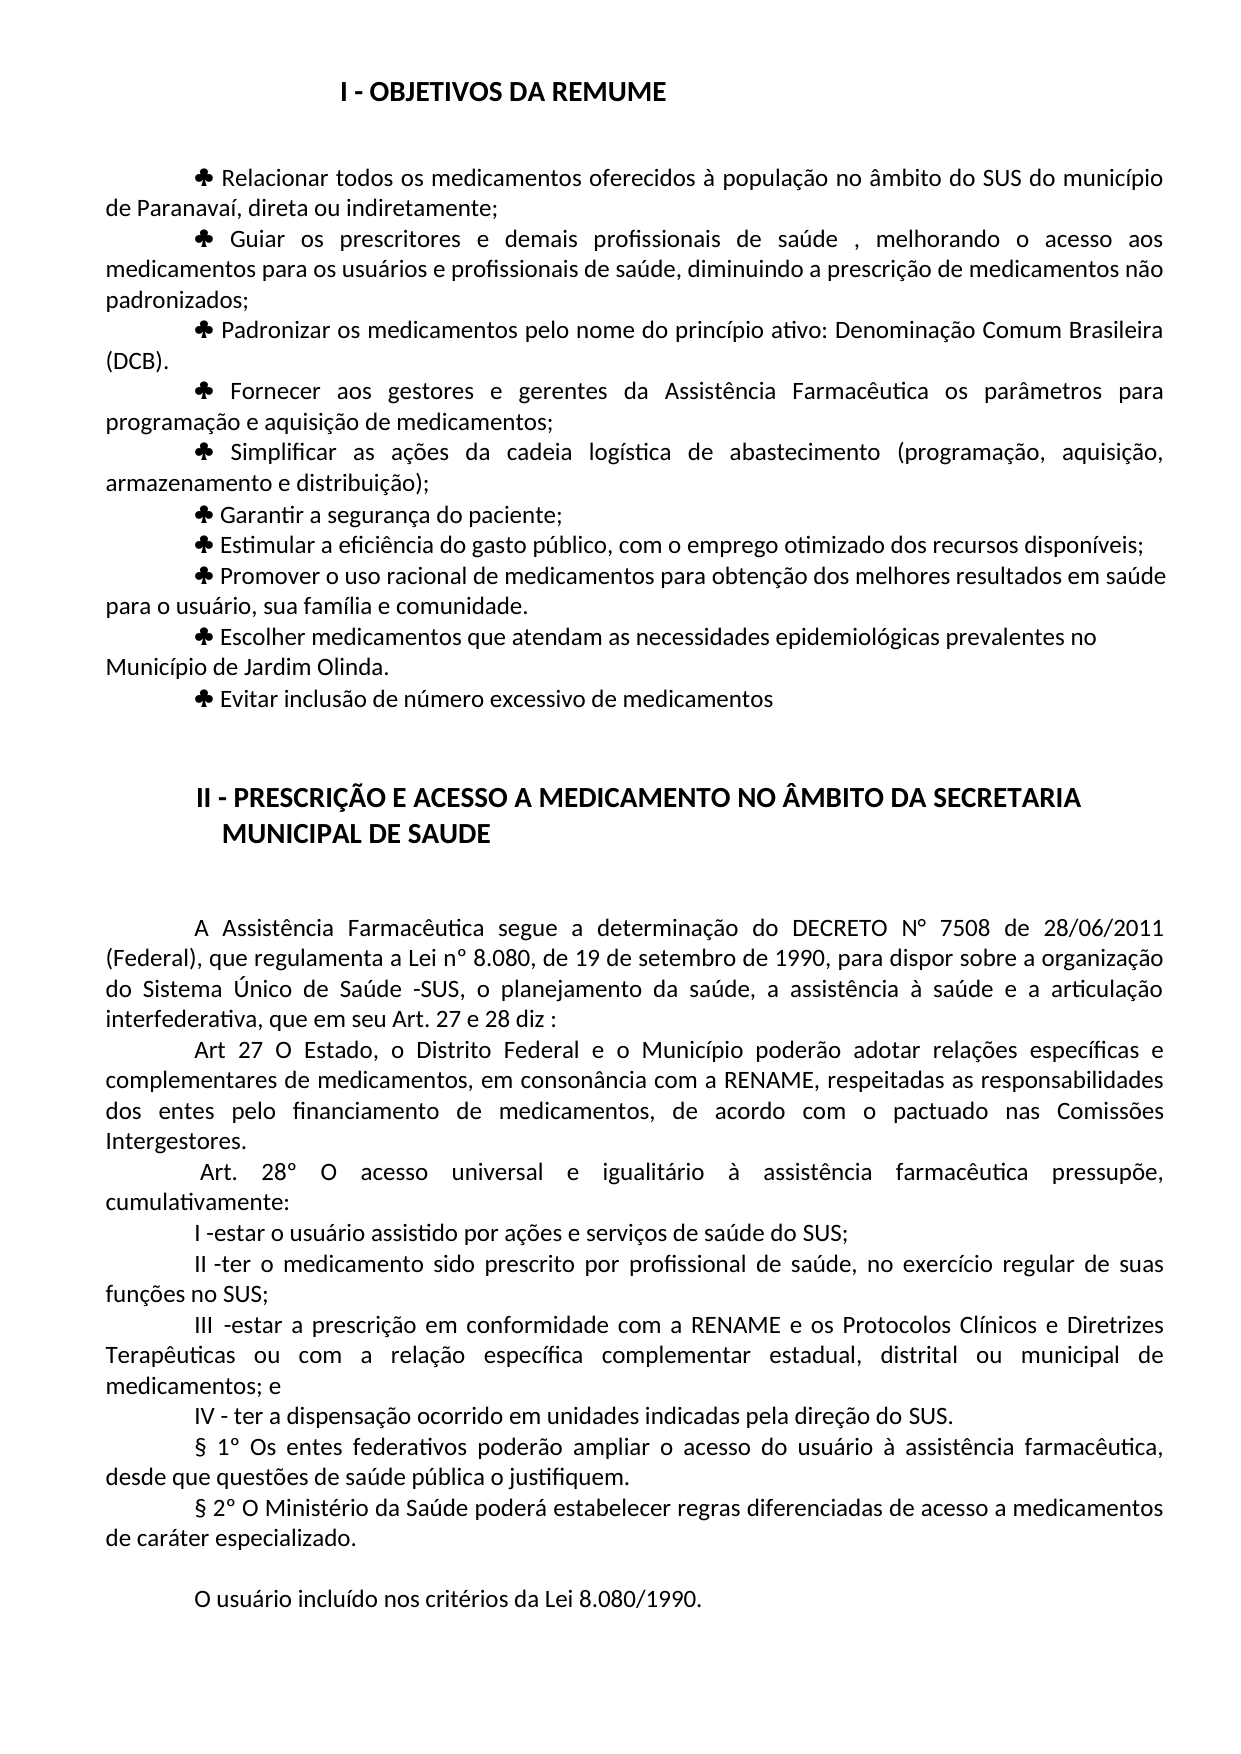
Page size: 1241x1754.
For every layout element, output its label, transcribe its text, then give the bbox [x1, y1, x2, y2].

text  Escolher medicamentos que atendam as necessidades epidemiológicas prevalentes no Município de Jardim Olinda. [105, 621, 1163, 682]
text  Evitar inclusão de número excessivo de medicamentos [194, 682, 1178, 714]
subtitle II - PRESCRIÇÃO E ACESSO A MEDICAMENTO NO ÂMBITO DA SECRETARIA MUNICIPAL DE SAUDE [196, 779, 1090, 851]
text  Promover o uso racional de medicamentos para obtenção dos melhores resultados em saúde para o usuário, sua família e comunidade. [105, 560, 1178, 621]
text § 1º Os entes federativos poderão ampliar o acesso do usuário à assistência farmacêutica, desde que questões de saúde pública o justifiquem. [105, 1431, 1165, 1492]
list - ter a dispensação ocorrido em unidades indicadas pela direção do SUS. [194, 1400, 1178, 1431]
text Art 27 O Estado, o Distrito Federal e o Município poderão adotar relações específicas e complementares de medicamentos, em consonância com a RENAME, respeitadas as responsabilidades dos entes pelo financiamento de medicamentos, de acordo com o pactuado nas Comissões Intergestores. [105, 1034, 1165, 1156]
text  Padronizar os medicamentos pelo nome do princípio ativo: Denominação Comum Brasileira (DCB). [105, 314, 1165, 376]
subtitle I - OBJETIVOS DA REMUME [340, 73, 1178, 109]
text  Relacionar todos os medicamentos oferecidos à população no âmbito do SUS do município de Paranavaí, direta ou indiretamente; [105, 162, 1165, 223]
list -ter o medicamento sido prescrito por profissional de saúde, no exercício regular de suas funções no SUS; [105, 1248, 1165, 1309]
text O usuário incluído nos critérios da Lei 8.080/1990. [105, 1583, 1165, 1614]
list -estar a prescrição em conformidade com a RENAME e os Protocolos Clínicos e Diretrizes Terapêuticas ou com a relação específica complementar estadual, distrital ou municipal de medicamentos; e [105, 1309, 1166, 1400]
text  Estimular a eficiência do gasto público, com o emprego otimizado dos recursos disponíveis; [105, 529, 1178, 560]
list -estar o usuário assistido por ações e serviços de saúde do SUS; [194, 1217, 1178, 1248]
text § 2º O Ministério da Saúde poderá estabelecer regras diferenciadas de acesso a medicamentos de caráter especializado. [105, 1492, 1165, 1553]
text  Simplificar as ações da cadeia logística de abastecimento (programação, aquisição, armazenamento e distribuição); [105, 437, 1165, 498]
text  Fornecer aos gestores e gerentes da Assistência Farmacêutica os parâmetros para programação e aquisição de medicamentos; [105, 376, 1165, 437]
text  Garantir a segurança do paciente; [194, 498, 1178, 529]
text  Guiar os prescritores e demais profissionais de saúde , melhorando o acesso aos medicamentos para os usuários e profissionais de saúde, diminuindo a prescrição de medicamentos não padronizados; [105, 223, 1165, 314]
text Art. 28º O acesso universal e igualitário à assistência farmacêutica pressupõe, cumulativamente: [105, 1156, 1165, 1217]
text A Assistência Farmacêutica segue a determinação do DECRETO N° 7508 de 28/06/2011 (Federal), que regulamenta a Lei nº 8.080, de 19 de setembro de 1990, para dispor sobre a organização do Sistema Único de Saúde -SUS, o planejamento da saúde, a assistência à saúde e a articulação interfederativa, que em seu Art. 27 e 28 diz : [105, 912, 1166, 1034]
